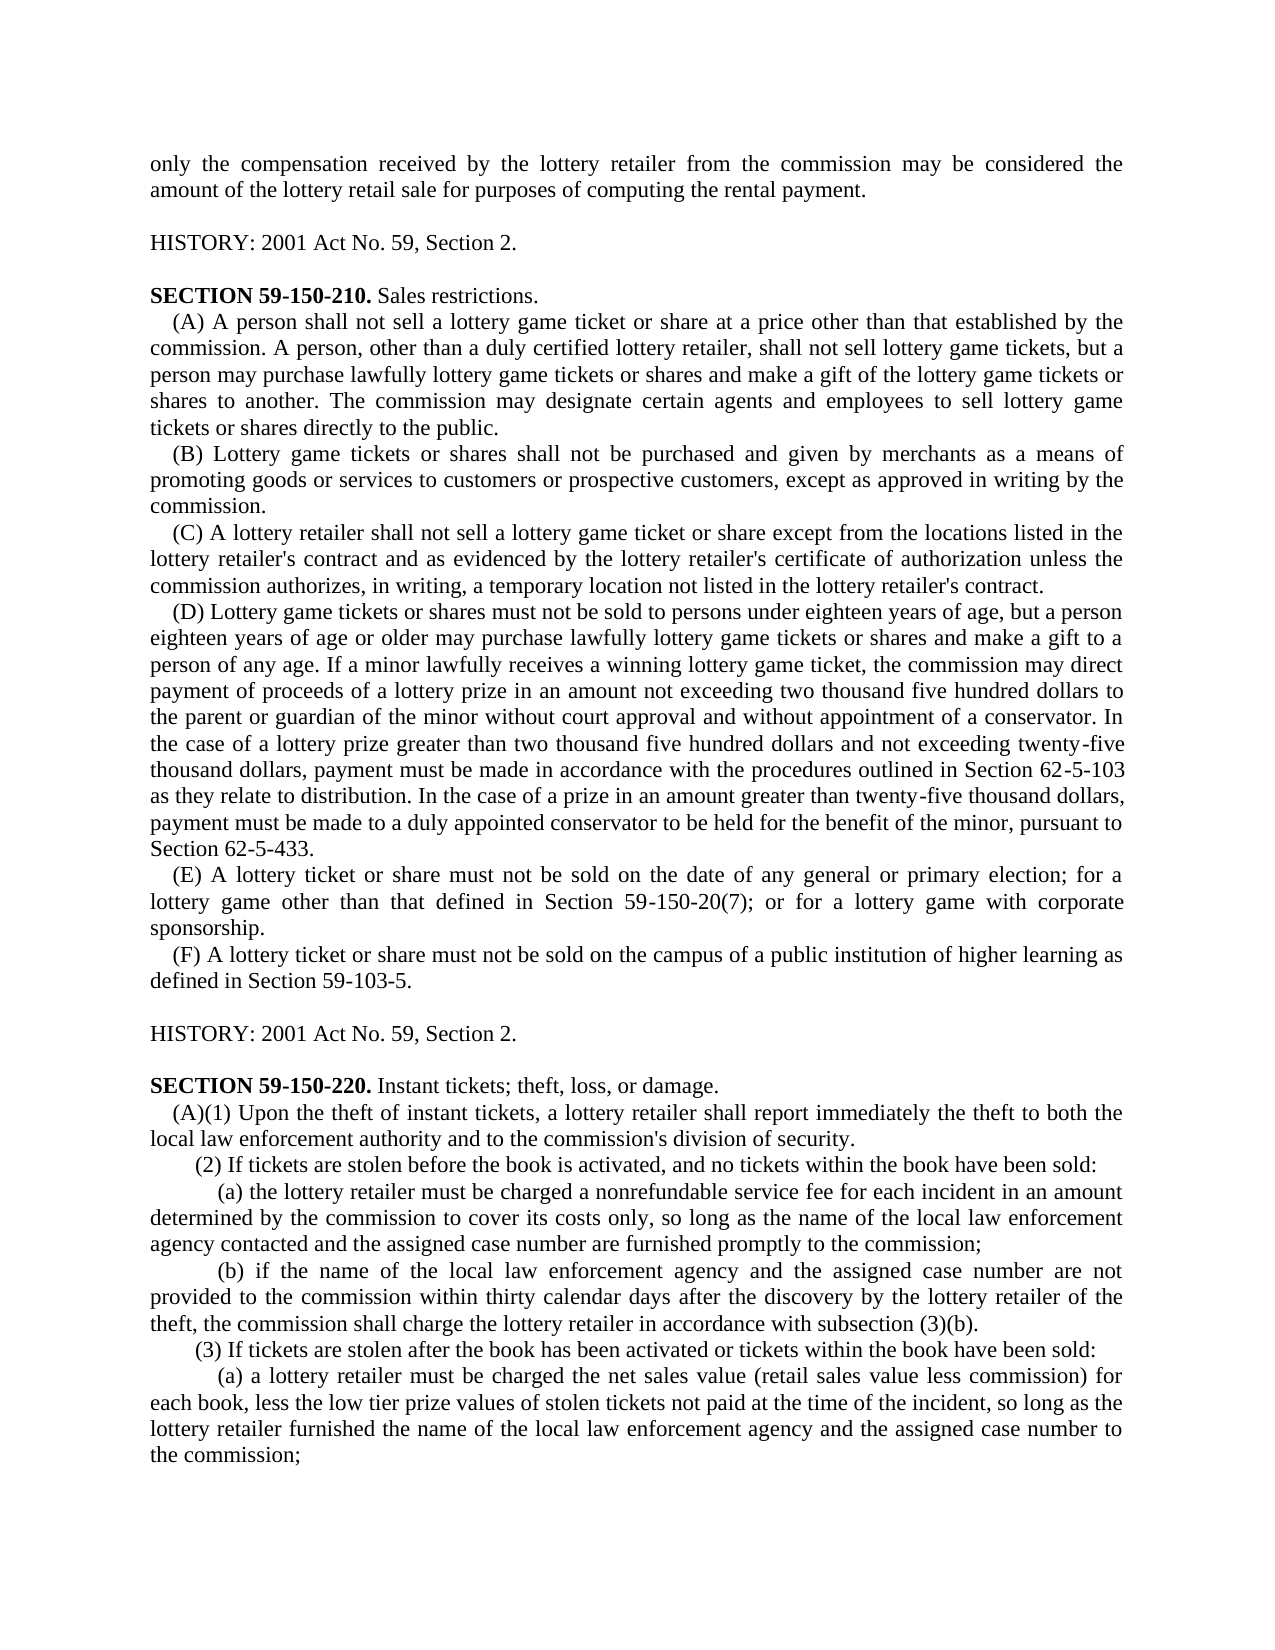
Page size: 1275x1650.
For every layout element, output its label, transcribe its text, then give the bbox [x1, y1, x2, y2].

text (A) A person shall not sell a lottery game ticket or share at a price other than that established by the commission. A person, other than a duly certified lottery retailer, shall not sell lottery game tickets, but a person may purchase lawfully lottery game tickets or shares and make a gift of the lottery game tickets or shares to another. The commission may designate certain agents and employees to sell lottery game tickets or shares directly to the public. [150, 308, 1125, 440]
text (E) A lottery ticket or share must not be sold on the date of any general or primary election; for a lottery game other than that defined in Section 59-150-20(7); or for a lottery game with corporate sponsorship. [150, 862, 1125, 941]
text (C) A lottery retailer shall not sell a lottery game ticket or share except from the locations listed in the lottery retailer's contract and as evidenced by the lottery retailer's certificate of authorization unless the commission authorizes, in writing, a temporary location not listed in the lottery retailer's contract. [150, 519, 1125, 598]
text (B) Lottery game tickets or shares shall not be purchased and given by merchants as a means of promoting goods or services to customers or prospective customers, except as approved in writing by the commission. [150, 440, 1125, 519]
text SECTION 59-150-210. Sales restrictions. [150, 282, 1125, 308]
text (3) If tickets are stolen after the book has been activated or tickets within the book have been sold: [150, 1336, 1125, 1362]
text (A)(1) Upon the theft of instant tickets, a lottery retailer shall report immediately the theft to both the local law enforcement authority and to the commission's division of security. [150, 1099, 1125, 1151]
text (b) if the name of the local law enforcement agency and the assigned case number are not provided to the commission within thirty calendar days after the discovery by the lottery retailer of the theft, the commission shall charge the lottery retailer in accordance with subsection (3)(b). [150, 1257, 1125, 1336]
text HISTORY: 2001 Act No. 59, Section 2. [150, 229, 1125, 255]
text SECTION 59-150-220. Instant tickets; theft, loss, or damage. [150, 1072, 1125, 1099]
text (a) a lottery retailer must be charged the net sales value (retail sales value less commission) for each book, less the low tier prize values of stolen tickets not paid at the time of the incident, so long as the lottery retailer furnished the name of the local law enforcement agency and the assigned case number to the commission; [150, 1362, 1125, 1468]
text (a) the lottery retailer must be charged a nonrefundable service fee for each incident in an amount determined by the commission to cover its costs only, so long as the name of the local law enforcement agency contacted and the assigned case number are furnished promptly to the commission; [150, 1178, 1125, 1257]
text (F) A lottery ticket or share must not be sold on the campus of a public institution of higher learning as defined in Section 59-103-5. [150, 941, 1125, 993]
text (D) Lottery game tickets or shares must not be sold to persons under eighteen years of age, but a person eighteen years of age or older may purchase lawfully lottery game tickets or shares and make a gift to a person of any age. If a minor lawfully receives a winning lottery game ticket, the commission may direct payment of proceeds of a lottery prize in an amount not exceeding two thousand five hundred dollars to the parent or guardian of the minor without court approval and without appointment of a conservator. In the case of a lottery prize greater than two thousand five hundred dollars and not exceeding twenty-five thousand dollars, payment must be made in accordance with the procedures outlined in Section 62-5-103 as they relate to distribution. In the case of a prize in an amount greater than twenty-five thousand dollars, payment must be made to a duly appointed conservator to be held for the benefit of the minor, pursuant to Section 62-5-433. [150, 598, 1125, 862]
text (2) If tickets are stolen before the book is activated, and no tickets within the book have been sold: [150, 1151, 1125, 1178]
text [150, 150, 1125, 203]
text HISTORY: 2001 Act No. 59, Section 2. [150, 1020, 1125, 1046]
